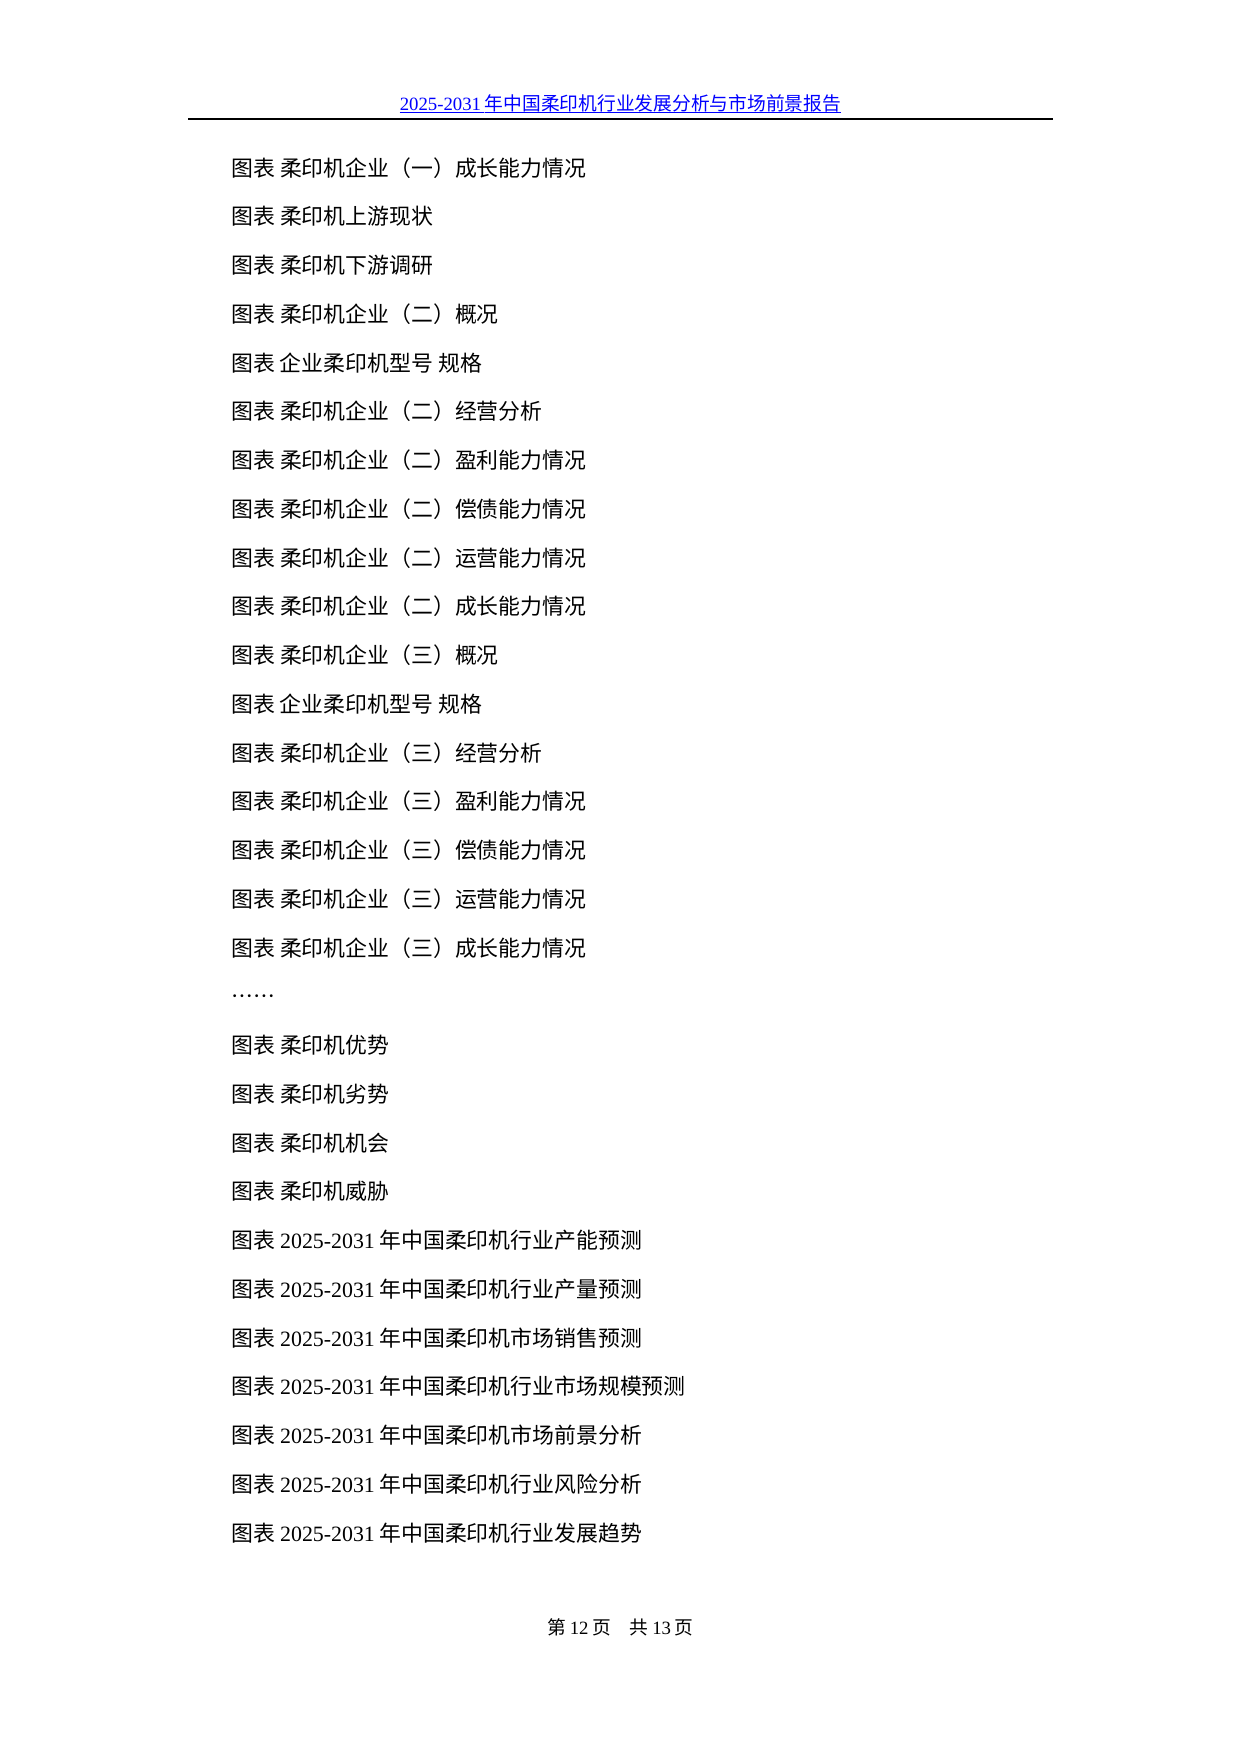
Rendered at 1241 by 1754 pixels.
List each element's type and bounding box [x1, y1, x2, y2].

text [187, 150, 1053, 1548]
